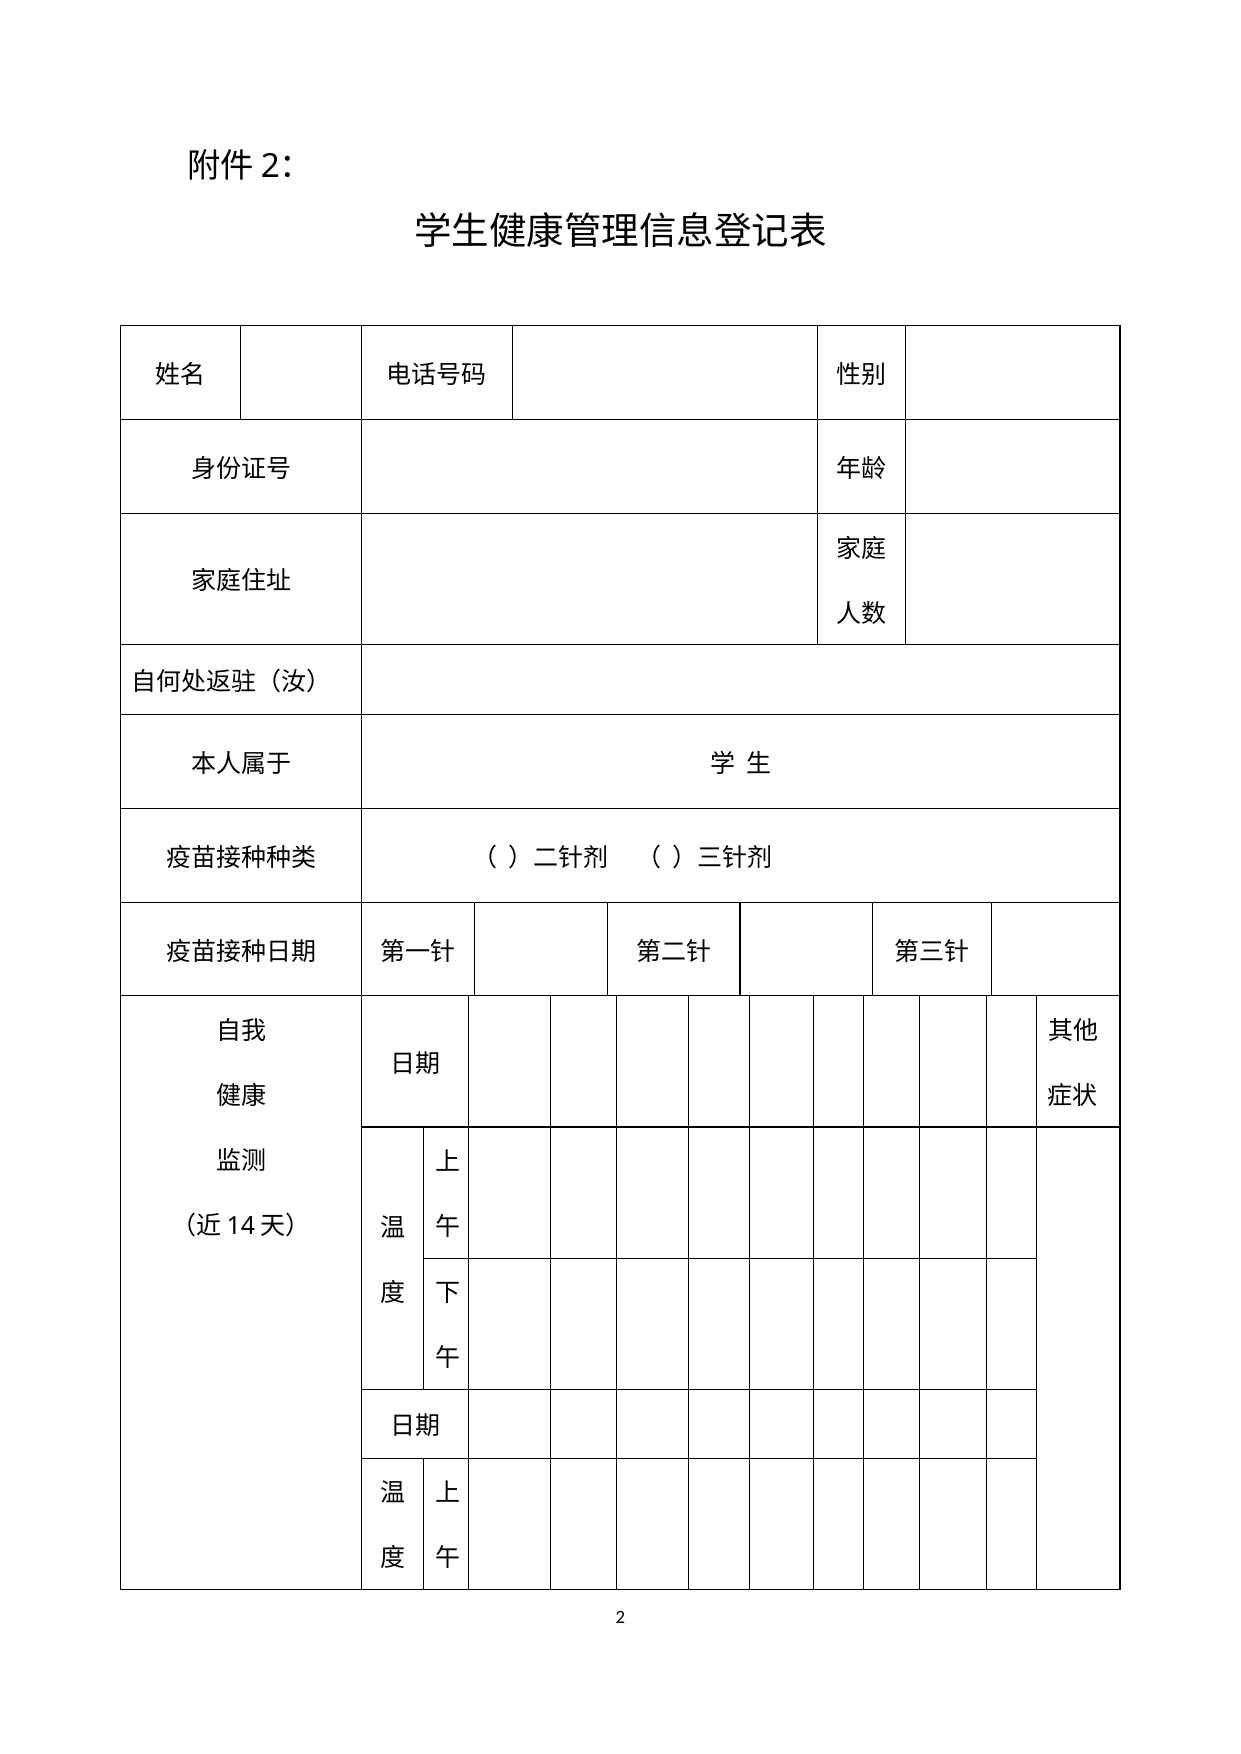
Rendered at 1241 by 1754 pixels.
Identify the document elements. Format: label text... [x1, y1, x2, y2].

table_header 电话号码 [362, 326, 512, 419]
table_cell [617, 996, 688, 1126]
table_cell [987, 1459, 1036, 1588]
table_cell [689, 1259, 749, 1388]
table_cell [987, 996, 1036, 1126]
table_cell [475, 903, 607, 995]
table_cell [864, 1390, 919, 1457]
table_cell [617, 1259, 688, 1388]
table_cell [864, 1459, 919, 1588]
table_cell [362, 514, 817, 644]
table_cell [469, 1259, 550, 1388]
table_cell [750, 1390, 813, 1457]
table_cell 身份证号 [121, 420, 361, 513]
text 学生健康管理信息登记表 [187, 195, 1053, 260]
table_cell [992, 903, 1119, 995]
table_cell 家庭住址 [121, 514, 361, 644]
table_cell [617, 1459, 688, 1588]
table_cell [551, 1128, 616, 1257]
table_cell [864, 996, 919, 1126]
table_cell [920, 1459, 986, 1588]
table_cell [617, 1128, 688, 1257]
table_cell [469, 1390, 550, 1457]
table_cell [469, 996, 550, 1126]
table_cell [906, 514, 1119, 644]
table_cell 自何处返驻（汝） [121, 645, 361, 714]
table_cell 自我 健康 监测 （近14天） [121, 996, 361, 1588]
table_cell 家庭人数 [818, 514, 905, 644]
table_cell [987, 1390, 1036, 1457]
table_cell [814, 1128, 863, 1257]
table_cell [689, 996, 749, 1126]
table_cell 第三针 [873, 903, 991, 995]
table_cell [551, 996, 616, 1126]
table_cell 疫苗接种种类 [121, 809, 361, 902]
table_cell 第一针 [362, 903, 474, 995]
table_cell 学 生 [362, 715, 1119, 808]
table_cell [689, 1390, 749, 1457]
table_cell [987, 1128, 1036, 1257]
table_cell [920, 1390, 986, 1457]
table_cell [750, 1128, 813, 1257]
table_cell [362, 645, 1119, 714]
table_cell 年龄 [818, 420, 905, 513]
table_cell [689, 1128, 749, 1257]
table_cell 温度 [362, 1459, 423, 1588]
table_cell [864, 1259, 919, 1388]
table_header [513, 326, 817, 419]
table_cell 第二针 [608, 903, 739, 995]
table_cell [750, 996, 813, 1126]
table_cell [551, 1459, 616, 1588]
table_cell [551, 1390, 616, 1457]
table_cell [617, 1390, 688, 1457]
table_cell （ ）二针剂 （ ）三针剂 [362, 809, 1119, 902]
table_cell 本人属于 [121, 715, 361, 808]
table_header [241, 326, 361, 419]
table_cell [920, 996, 986, 1126]
table_cell [689, 1459, 749, 1588]
table_cell 疫苗接种日期 [121, 903, 361, 995]
table_cell [906, 420, 1119, 513]
table_cell 上午 [424, 1459, 468, 1588]
table_cell [814, 1390, 863, 1457]
table_cell [750, 1459, 813, 1588]
table_cell [362, 420, 817, 513]
table_cell [920, 1259, 986, 1388]
table_cell [987, 1259, 1036, 1388]
table_cell 日期 [362, 1390, 468, 1457]
table_header [906, 326, 1119, 419]
table_cell [469, 1459, 550, 1588]
table_cell 下午 [424, 1259, 468, 1388]
table_cell [920, 1128, 986, 1257]
table_cell [750, 1259, 813, 1388]
table_cell [469, 1128, 550, 1257]
table_cell [814, 1259, 863, 1388]
text 附件2： [187, 130, 1053, 195]
table_cell 日期 [362, 996, 468, 1126]
table_cell 上午 [424, 1128, 468, 1257]
table_cell [1037, 1128, 1119, 1588]
table_cell [814, 1459, 863, 1588]
table_cell 温度 [362, 1128, 423, 1388]
table_header 性别 [818, 326, 905, 419]
table_cell 其他 症状 [1037, 996, 1119, 1126]
table_cell [864, 1128, 919, 1257]
table_header 姓名 [121, 326, 240, 419]
table_cell [551, 1259, 616, 1388]
table_cell [814, 996, 863, 1126]
table_cell [741, 903, 872, 995]
